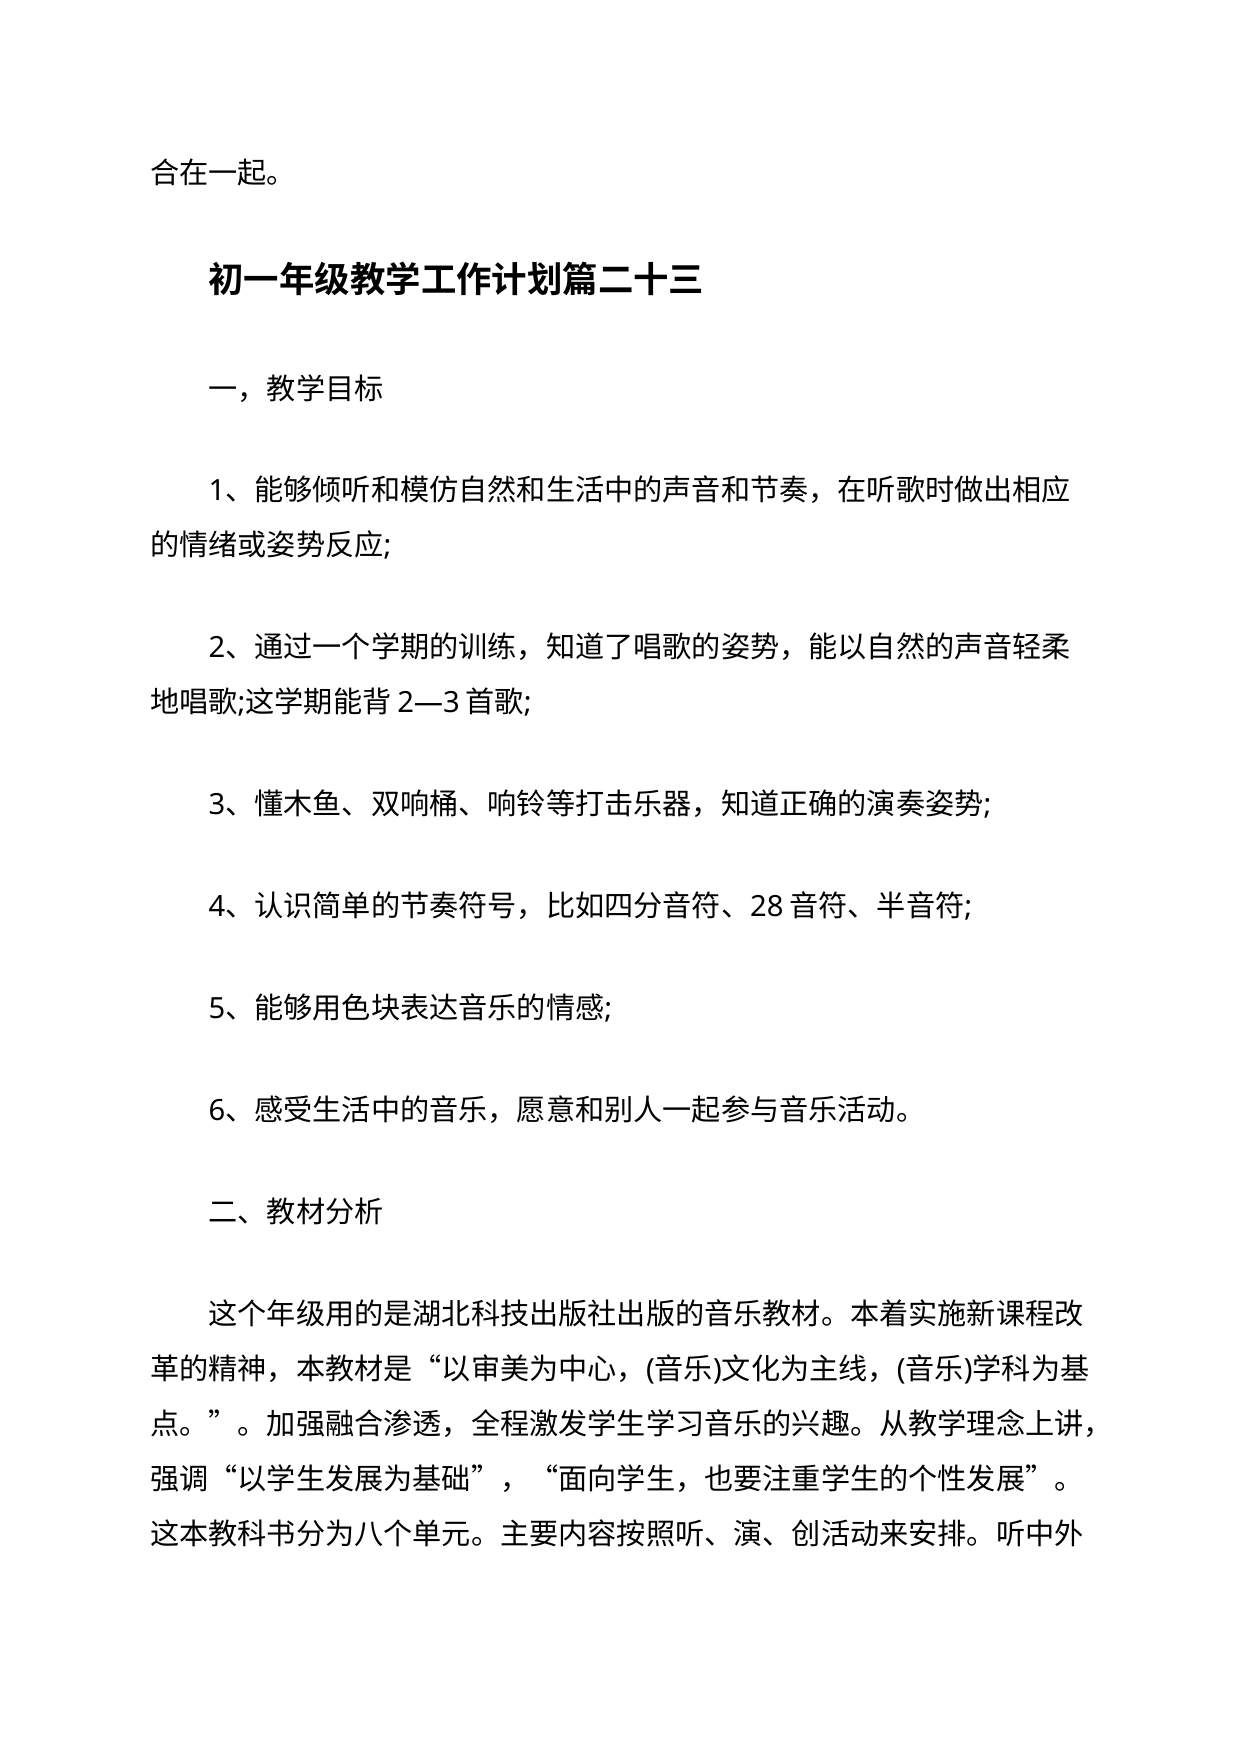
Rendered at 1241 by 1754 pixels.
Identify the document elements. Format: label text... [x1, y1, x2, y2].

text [150, 1291, 1090, 1553]
text 4、认识简单的节奏符号，比如四分音符、28音符、半音符; [150, 883, 1090, 925]
text 3、懂木鱼、双响桶、响铃等打击乐器，知道正确的演奏姿势; [150, 781, 1090, 823]
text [150, 150, 1090, 192]
text 1、能够倾听和模仿自然和生活中的声音和节奏，在听歌时做出相应的情绪或姿势反应; [150, 467, 1090, 564]
text 二、教材分析 [150, 1189, 1090, 1231]
text 5、能够用色块表达音乐的情感; [150, 985, 1090, 1027]
text 一，教学目标 [150, 365, 1090, 407]
text 初一年级教学工作计划篇二十三 [150, 252, 1090, 303]
text 2、通过一个学期的训练，知道了唱歌的姿势，能以自然的声音轻柔地唱歌;这学期能背2—3首歌; [150, 624, 1090, 721]
text 6、感受生活中的音乐，愿意和别人一起参与音乐活动。 [150, 1087, 1090, 1129]
